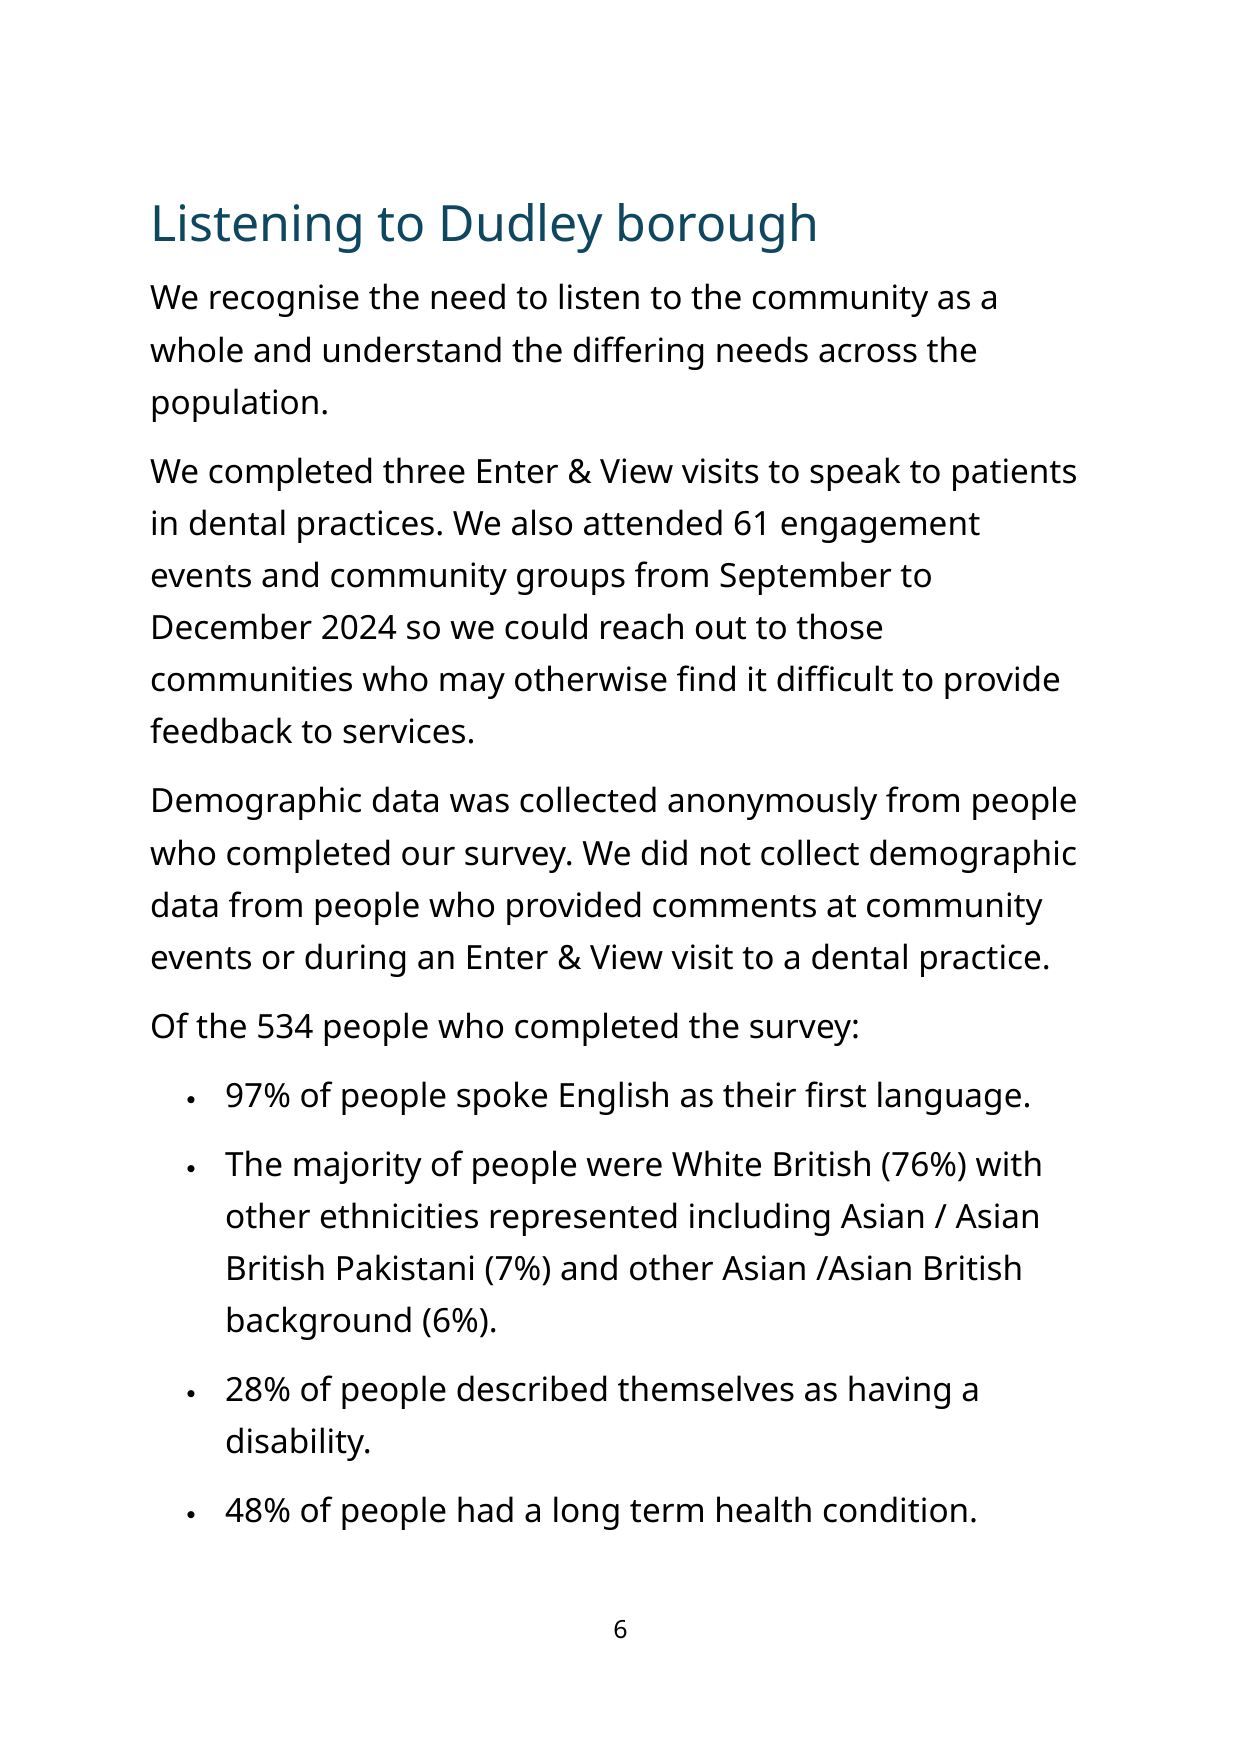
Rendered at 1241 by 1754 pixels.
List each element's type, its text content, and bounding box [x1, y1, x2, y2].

list 48% of people had a long term health condition. [187, 1487, 1090, 1532]
text Demographic data was collected anonymously from people who completed our survey. We did not collect demographic data from people who provided comments at community events or during an Enter & View visit to a dental practice. [150, 777, 1090, 979]
list 97% of people spoke English as their first language. [187, 1071, 1090, 1117]
text We recognise the need to listen to the community as a whole and understand the differing needs across the population. [150, 274, 1090, 424]
subtitle Listening to Dudley borough [150, 187, 1090, 256]
list The majority of people were White British (76%) with other ethnicities represented including Asian / Asian British Pakistani (7%) and other Asian /Asian British background (6%). [187, 1140, 1090, 1342]
text We completed three Enter & View visits to speak to patients in dental practices. We also attended 61 engagement events and community groups from September to December 2024 so we could reach out to those communities who may otherwise find it difficult to provide feedback to services. [150, 447, 1090, 754]
list 28% of people described themselves as having a disability. [187, 1366, 1090, 1463]
text Of the 534 people who completed the survey: [150, 1003, 1090, 1048]
